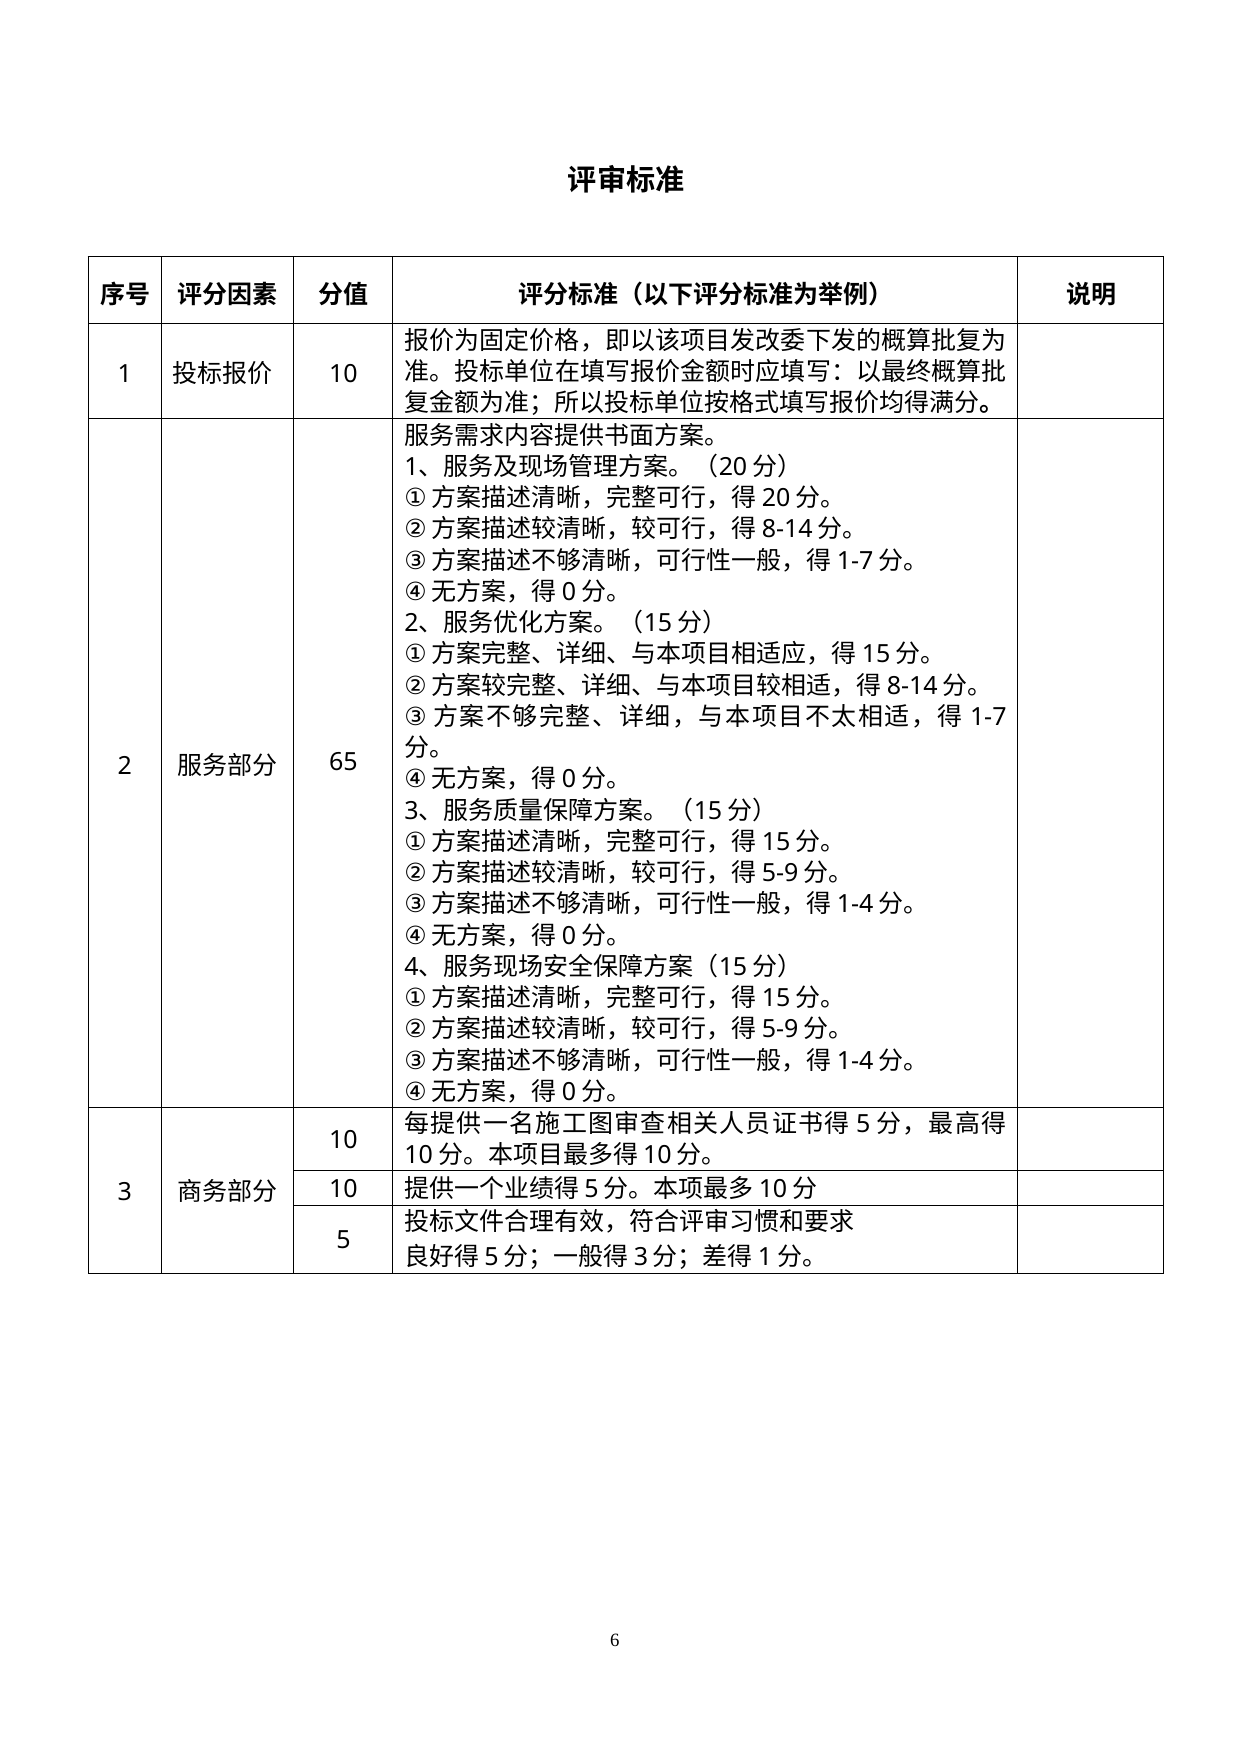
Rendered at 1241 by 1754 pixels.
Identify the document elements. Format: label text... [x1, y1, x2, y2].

table_cell 商务部分 [162, 1108, 293, 1273]
table_cell 投标文件合理有效，符合评审习惯和要求 良好得5分；一般得3分；差得1分。 [393, 1206, 1017, 1273]
table_cell [1018, 419, 1163, 1107]
table_cell [1018, 1206, 1163, 1273]
table_cell 每提供一名施工图审查相关人员证书得5分，最高得10分。本项目最多得10分。 [393, 1108, 1017, 1170]
table_cell 65 [294, 419, 392, 1107]
table_header 说明 [1018, 257, 1163, 323]
table_cell 服务需求内容提供书面方案。 1、服务及现场管理方案。（20分） ①方案描述清晰，完整可行，得20分。 ②方案描述较清晰，较可行，得8-14分。 ③方案描述不够清晰，可行性一般，得1-7分。 ④无方案，得0分。 2、服务优化方案。（15分） ①方案完整、详细、与本项目相适应，得15分。 ②方案较完整、详细、与本项目较相适，得8-14分。 ③方案不够完整、详细，与本项目不太相适，得1-7分。 ④无方案，得0分。 3、服务质量保障方案。（15分） ①方案描述清晰，完整可行，得15分。 ②方案描述较清晰，较可行，得5-9分。 ③方案描述不够清晰，可行性一般，得1-4分。 ④无方案，得0分。 4、服务现场安全保障方案（15分） ①方案描述清晰，完整可行，得15分。 ②方案描述较清晰，较可行，得5-9分。 ③方案描述不够清晰，可行性一般，得1-4分。 ④无方案，得0分。 [393, 419, 1017, 1107]
table_cell [1018, 1171, 1163, 1204]
table_cell 3 [89, 1108, 161, 1273]
table_cell 2 [89, 419, 161, 1107]
table_cell 1 [89, 324, 161, 418]
table_cell 服务部分 [162, 419, 293, 1107]
table_cell 10 [294, 324, 392, 418]
table_cell 10 [294, 1108, 392, 1170]
table_cell 提供一个业绩得5分。本项最多10分 [393, 1171, 1017, 1204]
table_cell 5 [294, 1206, 392, 1273]
table_header 分值 [294, 257, 392, 323]
table_cell 投标报价 [162, 324, 293, 418]
table_header 评分标准（以下评分标准为举例） [393, 257, 1017, 323]
table_header 评分因素 [162, 257, 293, 323]
text 评审标准 [136, 157, 1116, 199]
table_cell 报价为固定价格，即以该项目发改委下发的概算批复为准。投标单位在填写报价金额时应填写：以最终概算批复金额为准；所以投标单位按格式填写报价均得满分。 [393, 324, 1017, 418]
table_cell [1018, 1108, 1163, 1170]
table_cell [1018, 324, 1163, 418]
table_header 序号 [89, 257, 161, 323]
table_cell 10 [294, 1171, 392, 1204]
